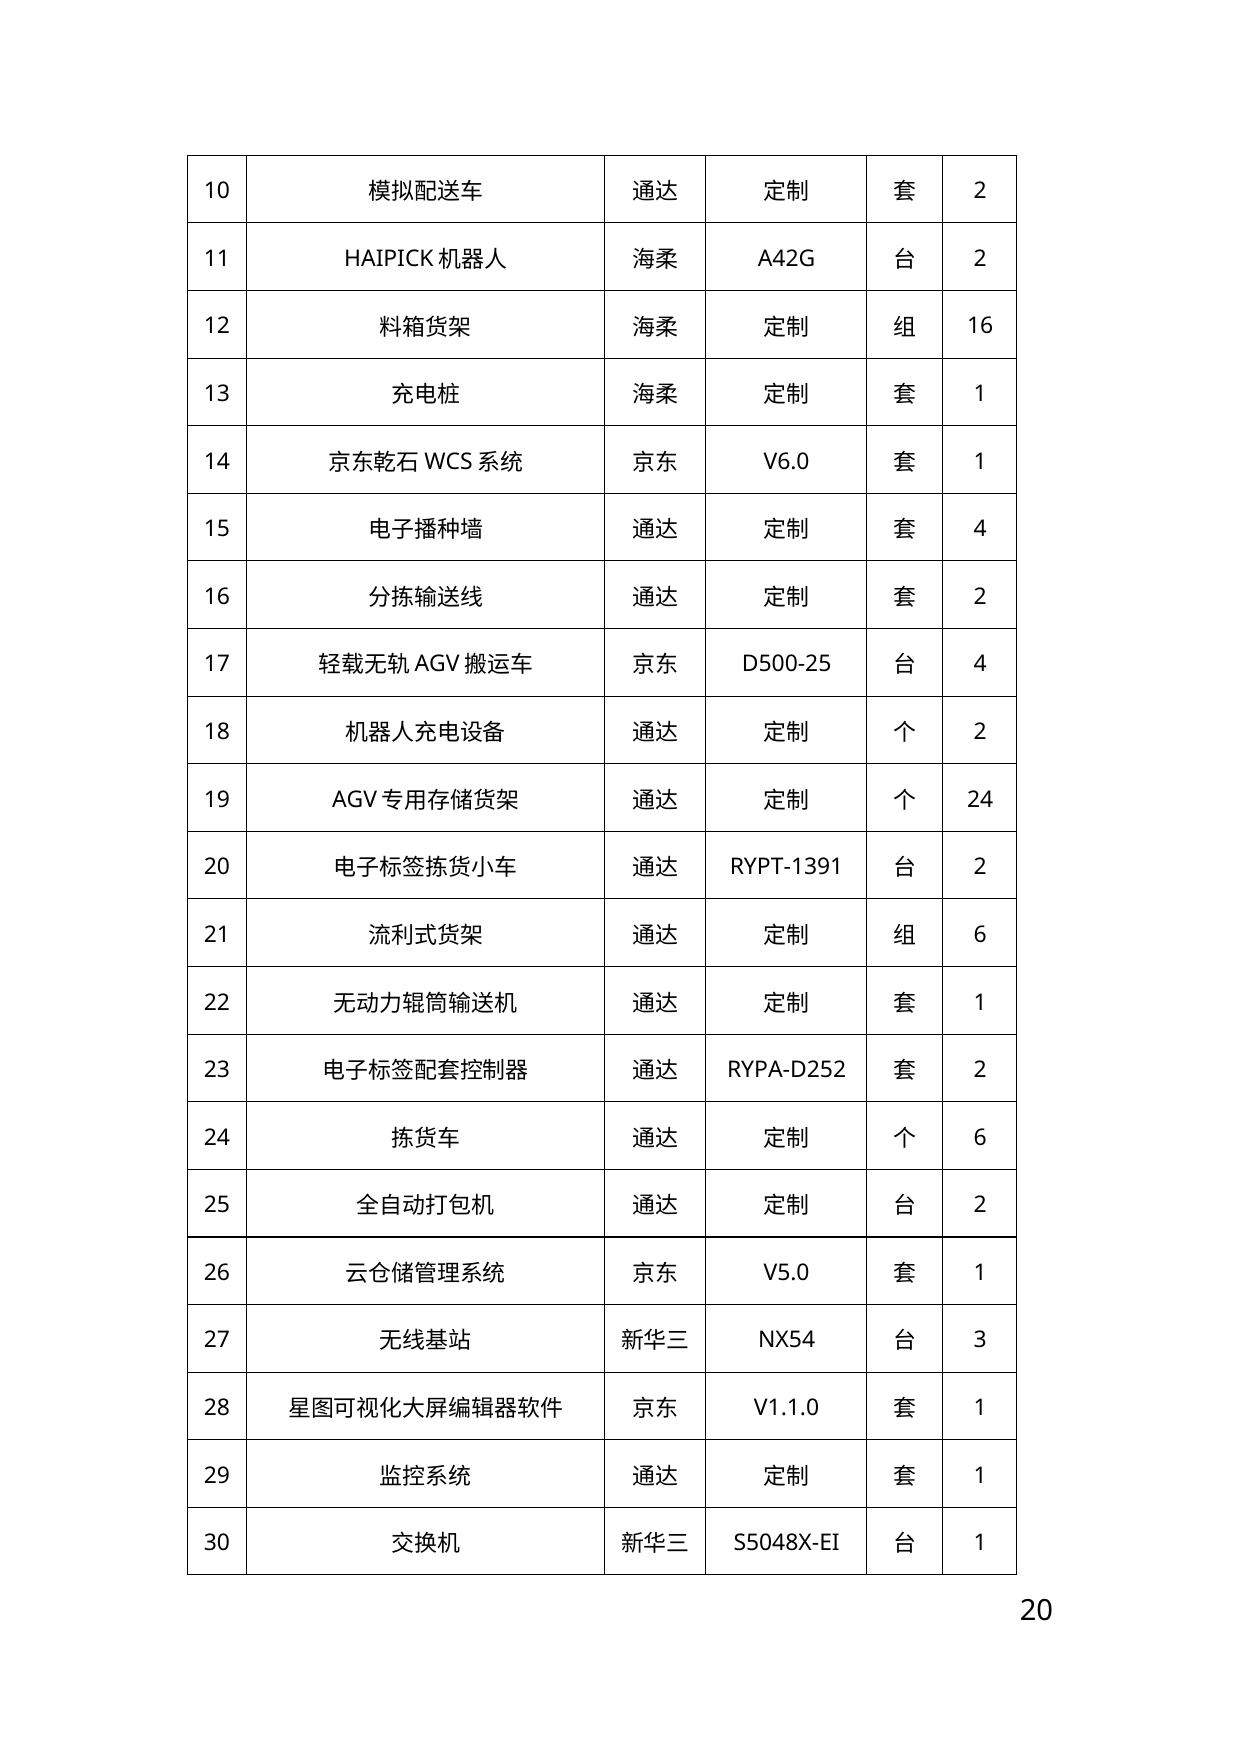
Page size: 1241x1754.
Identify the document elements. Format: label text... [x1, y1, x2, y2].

table_cell 16 [188, 561, 246, 628]
table_cell 新华三 [605, 1305, 705, 1372]
table_cell 定制 [706, 359, 866, 425]
table_cell S5048X-EI [706, 1508, 866, 1574]
table_cell 定制 [706, 156, 866, 222]
table_cell 流利式货架 [247, 899, 604, 966]
table_cell 台 [867, 832, 942, 898]
table_cell 10 [188, 156, 246, 222]
table_cell 通达 [605, 1440, 705, 1507]
table_cell 套 [867, 359, 942, 425]
table_cell 套 [867, 561, 942, 628]
table_cell 海柔 [605, 291, 705, 357]
table_cell 交换机 [247, 1508, 604, 1574]
table_cell 24 [188, 1102, 246, 1169]
table_cell 18 [188, 697, 246, 763]
table_cell 套 [867, 494, 942, 560]
table_cell 24 [943, 764, 1016, 831]
table_cell 1 [943, 1508, 1016, 1574]
table_cell 17 [188, 629, 246, 696]
table_cell 套 [867, 426, 942, 493]
table_cell 23 [188, 1035, 246, 1101]
table_cell NX54 [706, 1305, 866, 1372]
table_cell 30 [188, 1508, 246, 1574]
table_cell AGV专用存储货架 [247, 764, 604, 831]
table_cell 25 [188, 1170, 246, 1236]
table_cell 轻载无轨AGV搬运车 [247, 629, 604, 696]
table_cell 监控系统 [247, 1440, 604, 1507]
table_cell 14 [188, 426, 246, 493]
table_cell 26 [188, 1238, 246, 1304]
table_cell 定制 [706, 1170, 866, 1236]
table_cell 全自动打包机 [247, 1170, 604, 1236]
table_cell 定制 [706, 494, 866, 560]
table_cell A42G [706, 223, 866, 290]
table_cell V1.1.0 [706, 1373, 866, 1439]
table_cell 定制 [706, 697, 866, 763]
table_cell 27 [188, 1305, 246, 1372]
table_cell 1 [943, 426, 1016, 493]
table_cell 电子标签拣货小车 [247, 832, 604, 898]
table_cell 通达 [605, 764, 705, 831]
table_cell 2 [943, 1035, 1016, 1101]
table_cell 京东 [605, 426, 705, 493]
table_cell 通达 [605, 1170, 705, 1236]
table_cell 定制 [706, 1102, 866, 1169]
table_cell 通达 [605, 899, 705, 966]
table_cell 2 [943, 156, 1016, 222]
table_cell 通达 [605, 832, 705, 898]
table_cell 通达 [605, 494, 705, 560]
table_cell 通达 [605, 156, 705, 222]
table_cell 套 [867, 156, 942, 222]
table_cell 22 [188, 967, 246, 1033]
table_cell 套 [867, 967, 942, 1033]
table_cell 1 [943, 1373, 1016, 1439]
table_cell 模拟配送车 [247, 156, 604, 222]
table_cell 无动力辊筒输送机 [247, 967, 604, 1033]
table_cell 通达 [605, 1035, 705, 1101]
table_cell 19 [188, 764, 246, 831]
table_cell 组 [867, 291, 942, 357]
table_cell 台 [867, 1305, 942, 1372]
table_cell 20 [188, 832, 246, 898]
table_cell 2 [943, 561, 1016, 628]
table_cell 1 [943, 1238, 1016, 1304]
table_cell 京东 [605, 1373, 705, 1439]
table_cell 京东 [605, 629, 705, 696]
table_cell 定制 [706, 967, 866, 1033]
table_cell 1 [943, 359, 1016, 425]
table_cell 通达 [605, 967, 705, 1033]
table_cell V6.0 [706, 426, 866, 493]
table_cell 定制 [706, 1440, 866, 1507]
table_cell 组 [867, 899, 942, 966]
table_cell 定制 [706, 561, 866, 628]
table_cell 2 [943, 832, 1016, 898]
table_cell 通达 [605, 561, 705, 628]
table_cell 电子标签配套控制器 [247, 1035, 604, 1101]
table_cell 机器人充电设备 [247, 697, 604, 763]
table_cell 个 [867, 1102, 942, 1169]
table_cell 4 [943, 629, 1016, 696]
table_cell 套 [867, 1238, 942, 1304]
table_cell HAIPICK机器人 [247, 223, 604, 290]
table_cell 4 [943, 494, 1016, 560]
table_cell 定制 [706, 899, 866, 966]
table_cell 16 [943, 291, 1016, 357]
table_cell 套 [867, 1440, 942, 1507]
table_cell 云仓储管理系统 [247, 1238, 604, 1304]
table_cell 29 [188, 1440, 246, 1507]
table_cell 1 [943, 967, 1016, 1033]
table_cell 新华三 [605, 1508, 705, 1574]
table_cell RYPT-1391 [706, 832, 866, 898]
table_cell 通达 [605, 1102, 705, 1169]
table_cell 个 [867, 697, 942, 763]
table_cell 2 [943, 223, 1016, 290]
table_cell 京东乾石WCS系统 [247, 426, 604, 493]
table_cell 3 [943, 1305, 1016, 1372]
table_cell RYPA-D252 [706, 1035, 866, 1101]
table_cell 6 [943, 899, 1016, 966]
table_cell 28 [188, 1373, 246, 1439]
table_cell 台 [867, 629, 942, 696]
table_cell 通达 [605, 697, 705, 763]
table_cell 6 [943, 1102, 1016, 1169]
table_cell V5.0 [706, 1238, 866, 1304]
table_cell 无线基站 [247, 1305, 604, 1372]
table_cell 1 [943, 1440, 1016, 1507]
table_cell 星图可视化大屏编辑器软件 [247, 1373, 604, 1439]
table_cell 定制 [706, 764, 866, 831]
table_cell 2 [943, 1170, 1016, 1236]
table_cell 京东 [605, 1238, 705, 1304]
table_cell 台 [867, 223, 942, 290]
table_cell 台 [867, 1508, 942, 1574]
table_cell 15 [188, 494, 246, 560]
table_cell 海柔 [605, 223, 705, 290]
table_cell 海柔 [605, 359, 705, 425]
table_cell 定制 [706, 291, 866, 357]
table_cell 21 [188, 899, 246, 966]
table_cell 充电桩 [247, 359, 604, 425]
table_cell 拣货车 [247, 1102, 604, 1169]
table_cell 分拣输送线 [247, 561, 604, 628]
table_cell 12 [188, 291, 246, 357]
table_cell 套 [867, 1035, 942, 1101]
table_cell 11 [188, 223, 246, 290]
table_cell 电子播种墙 [247, 494, 604, 560]
table_cell D500-25 [706, 629, 866, 696]
table_cell 套 [867, 1373, 942, 1439]
table_cell 个 [867, 764, 942, 831]
table_cell 2 [943, 697, 1016, 763]
table_cell 13 [188, 359, 246, 425]
table_cell 料箱货架 [247, 291, 604, 357]
table_cell 台 [867, 1170, 942, 1236]
